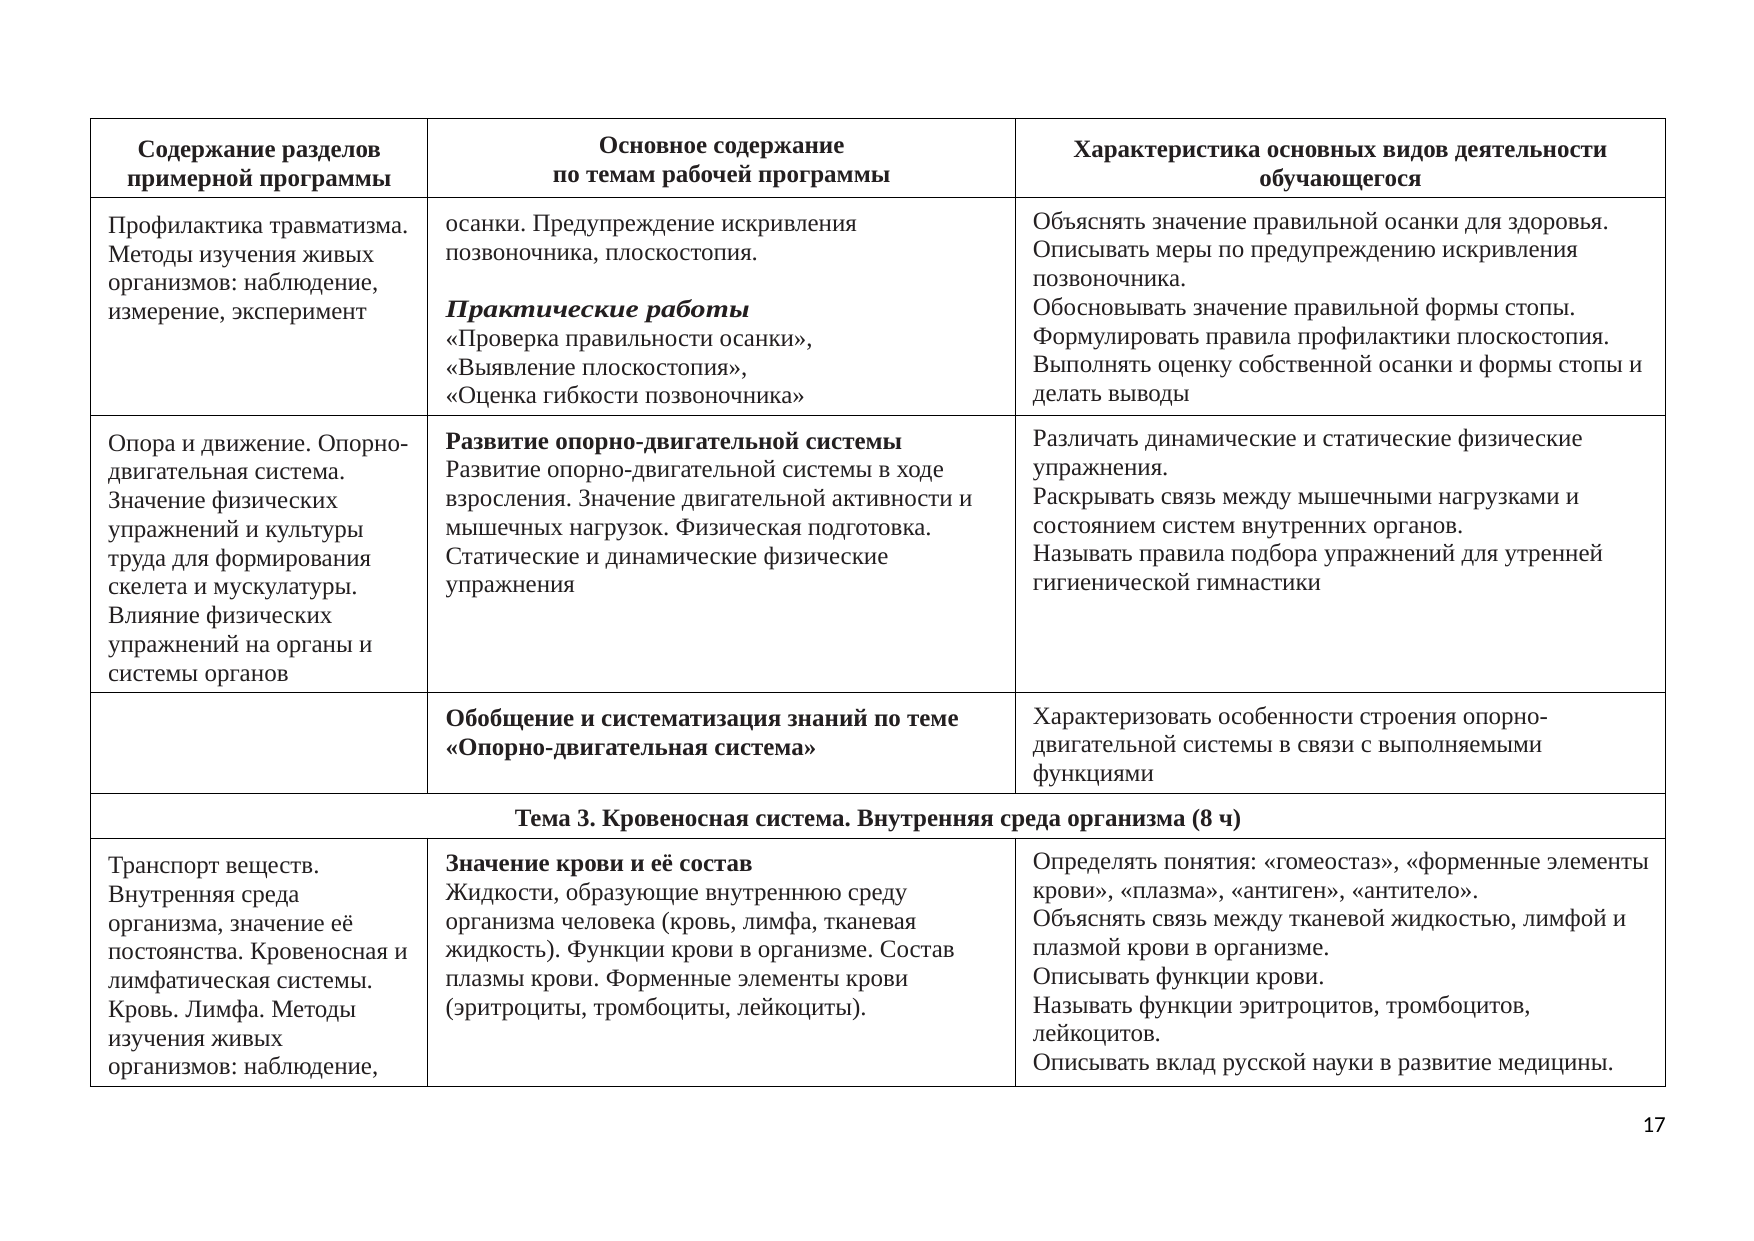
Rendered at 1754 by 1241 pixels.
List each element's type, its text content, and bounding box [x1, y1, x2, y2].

table_cell Опора и движение. Опорно-двигательная система. Значение физических упражнений и культуры труда для формирования скелета и мускулатуры. Влияние физических упражнений на органы и системы органов [91, 416, 427, 692]
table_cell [1016, 839, 1665, 1086]
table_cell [428, 839, 1015, 1086]
table_header Характеристика основных видов деятельности обучающегося [1016, 119, 1665, 197]
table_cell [428, 198, 1015, 415]
table_cell Характеризовать особенности строения опорно-двигательной системы в связи с выполняемыми функциями [1016, 693, 1665, 793]
table_cell Различать динамические и статические физические упражнения. Раскрывать связь между мышечными нагрузками и состоянием систем внутренних органов. Называть правила подбора упражнений для утренней гигиенической гимнастики [1016, 416, 1665, 692]
table_cell Обобщение и систематизация знаний по теме «Опорно-двигательная система» [428, 693, 1015, 793]
table_cell Развитие опорно-двигательной системы Развитие опорно-двигательной системы в ходе взросления. Значение двигательной активности и мышечных нагрузок. Физическая подготовка. Статические и динамические физические упражнения [428, 416, 1015, 692]
table_cell Тема 3. Кровеносная система. Внутренняя среда организма (8 ч) [91, 794, 1665, 837]
table_cell [91, 693, 427, 793]
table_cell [91, 839, 427, 1086]
table_header Основное содержание по темам рабочей программы [428, 119, 1015, 197]
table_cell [1016, 198, 1665, 415]
table_header Содержание разделов примерной программы [91, 119, 427, 197]
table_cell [91, 198, 427, 415]
